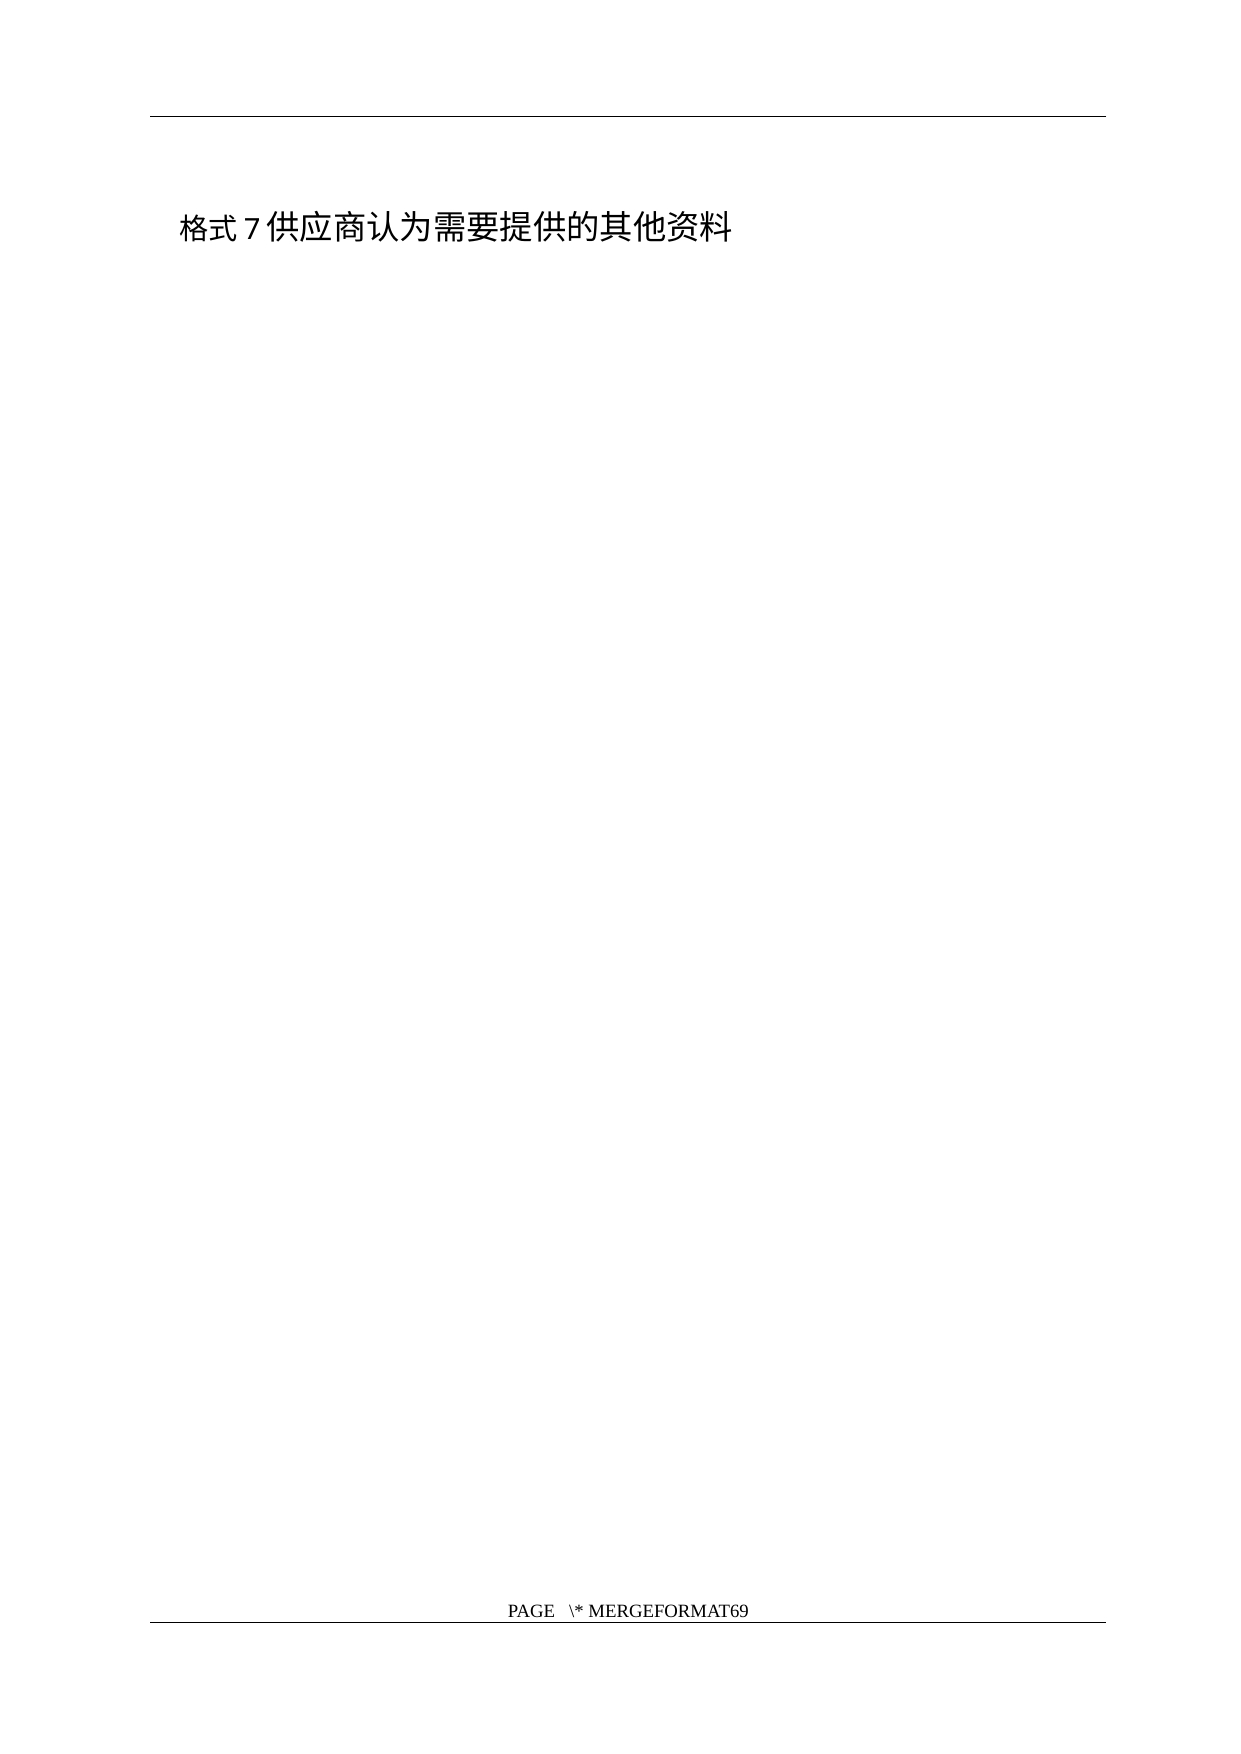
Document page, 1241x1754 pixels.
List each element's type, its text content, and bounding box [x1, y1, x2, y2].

text 格式7供应商认为需要提供的其他资料 [179, 193, 1106, 258]
